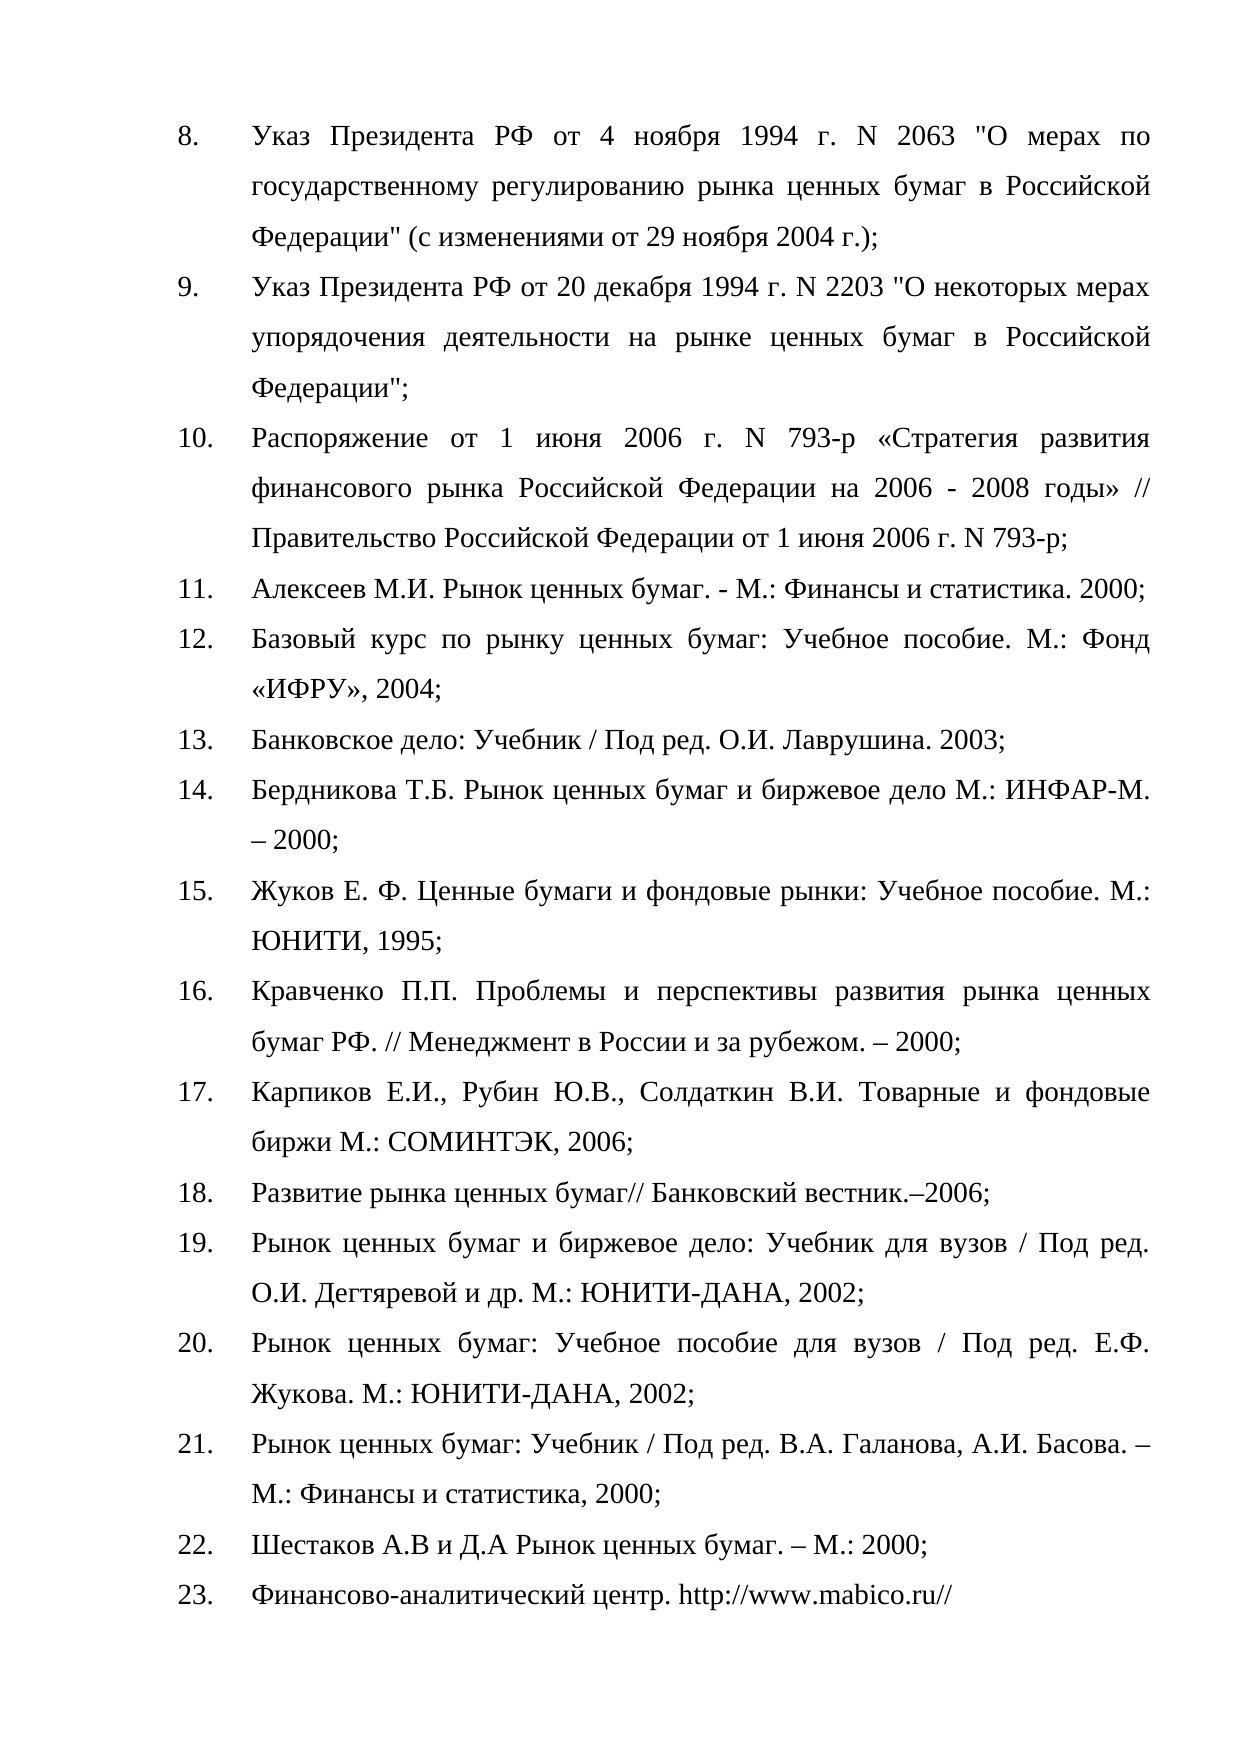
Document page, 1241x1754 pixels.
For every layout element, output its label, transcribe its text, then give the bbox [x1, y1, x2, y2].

list Рынок ценных бумаг: Учебник / Под ред. В.А. Галанова, А.И. Басова. – М.: Финансы и статистика, 2000; [177, 1426, 1152, 1510]
list Алексеев М.И. Рынок ценных бумаг. - М.: Финансы и статистика. 2000; [177, 571, 1152, 604]
list Указ Президента РФ от 20 декабря 1994 г. N 2203 "О некоторых мерах упорядочения деятельности на рынке ценных бумаг в Российской Федерации"; [177, 269, 1152, 403]
list Банковское дело: Учебник / Под ред. О.И. Лаврушина. 2003; [177, 722, 1152, 755]
list Карпиков Е.И., Рубин Ю.В., Солдаткин В.И. Товарные и фондовые биржи М.: СОМИНТЭК, 2006; [177, 1074, 1152, 1158]
list Кравченко П.П. Проблемы и перспективы развития рынка ценных бумаг РФ. // Менеджмент в России и за рубежом. – 2000; [177, 973, 1152, 1057]
list Финансово-аналитический центр. http://www.mabico.ru// [177, 1577, 1152, 1611]
list Рынок ценных бумаг и биржевое дело: Учебник для вузов / Под ред. О.И. Дегтяревой и др. М.: ЮНИТИ-ДАНА, 2002; [177, 1225, 1152, 1309]
list Бердникова Т.Б. Рынок ценных бумаг и биржевое дело М.: ИНФАР-М. – 2000; [177, 772, 1152, 856]
list Развитие рынка ценных бумаг// Банковский вестник.–2006; [177, 1175, 1152, 1208]
list Жуков Е. Ф. Ценные бумаги и фондовые рынки: Учебное пособие. М.: ЮНИТИ, 1995; [177, 873, 1152, 957]
list Распоряжение от 1 июня 2006 г. N 793-р «Стратегия развития финансового рынка Российской Федерации на 2006 - 2008 годы» // Правительство Российской Федерации от 1 июня 2006 г. N 793-р; [177, 420, 1152, 554]
list Шестаков А.В и Д.А Рынок ценных бумаг. – М.: 2000; [177, 1527, 1152, 1560]
list Рынок ценных бумаг: Учебное пособие для вузов / Под ред. Е.Ф. Жукова. М.: ЮНИТИ-ДАНА, 2002; [177, 1326, 1152, 1409]
list Базовый курс по рынку ценных бумаг: Учебное пособие. М.: Фонд «ИФРУ», 2004; [177, 621, 1152, 705]
list Указ Президента РФ от 4 ноября 1994 г. N 2063 "О мерах по государственному регулированию рынка ценных бумаг в Российской Федерации" (с изменениями от 29 ноября 2004 г.); [177, 118, 1152, 252]
